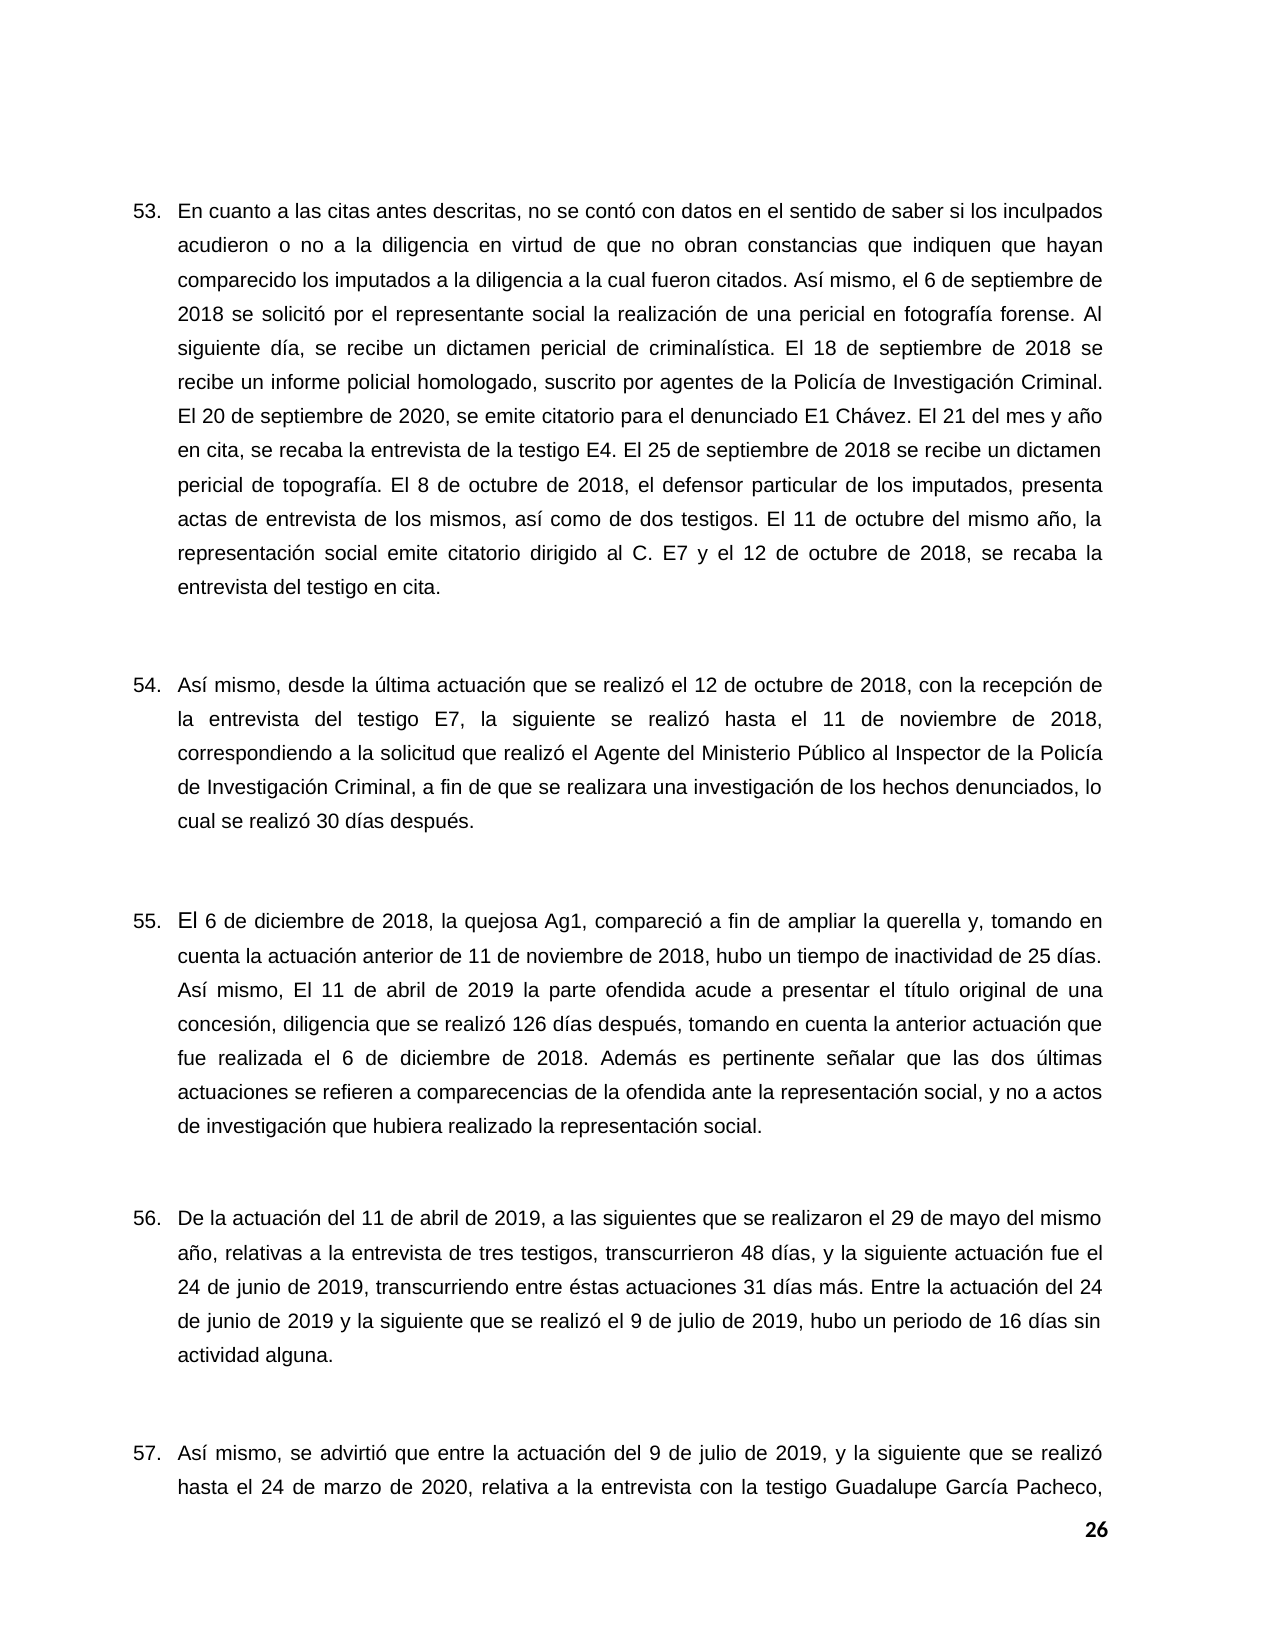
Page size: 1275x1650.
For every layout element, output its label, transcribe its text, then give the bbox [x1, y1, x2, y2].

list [133, 1441, 1104, 1499]
list El 6 de diciembre de 2018, la quejosa Ag1, compareció a fin de ampliar la querella y, tomando en cuenta la actuación anterior de 11 de noviembre de 2018, hubo un tiempo de inactividad de 25 días. Así mismo, El 11 de abril de 2019 la parte ofendida acude a presentar el título original de una concesión, diligencia que se realizó 126 días después, tomando en cuenta la anterior actuación que fue realizada el 6 de diciembre de 2018. Además es pertinente señalar que las dos últimas actuaciones se refieren a comparecencias de la ofendida ante la representación social, y no a actos de investigación que hubiera realizado la representación social. [133, 907, 1104, 1138]
list De la actuación del 11 de abril de 2019, a las siguientes que se realizaron el 29 de mayo del mismo año, relativas a la entrevista de tres testigos, transcurrieron 48 días, y la siguiente actuación fue el 24 de junio de 2019, transcurriendo entre éstas actuaciones 31 días más. Entre la actuación del 24 de junio de 2019 y la siguiente que se realizó el 9 de julio de 2019, hubo un periodo de 16 días sin actividad alguna. [133, 1206, 1104, 1367]
list Así mismo, desde la última actuación que se realizó el 12 de octubre de 2018, con la recepción de la entrevista del testigo E7, la siguiente se realizó hasta el 11 de noviembre de 2018, correspondiendo a la solicitud que realizó el Agente del Ministerio Público al Inspector de la Policía de Investigación Criminal, a fin de que se realizara una investigación de los hechos denunciados, lo cual se realizó 30 días después. [133, 673, 1104, 833]
list En cuanto a las citas antes descritas, no se contó con datos en el sentido de saber si los inculpados acudieron o no a la diligencia en virtud de que no obran constancias que indiquen que hayan comparecido los imputados a la diligencia a la cual fueron citados. Así mismo, el 6 de septiembre de 2018 se solicitó por el representante social la realización de una pericial en fotografía forense. Al siguiente día, se recibe un dictamen pericial de criminalística. El 18 de septiembre de 2018 se recibe un informe policial homologado, suscrito por agentes de la Policía de Investigación Criminal. El 20 de septiembre de 2020, se emite citatorio para el denunciado E1 Chávez. El 21 del mes y año en cita, se recaba la entrevista de la testigo E4. El 25 de septiembre de 2018 se recibe un dictamen pericial de topografía. El 8 de octubre de 2018, el defensor particular de los imputados, presenta actas de entrevista de los mismos, así como de dos testigos. El 11 de octubre del mismo año, la representación social emite citatorio dirigido al C. E7 y el 12 de octubre de 2018, se recaba la entrevista del testigo en cita. [133, 199, 1104, 599]
